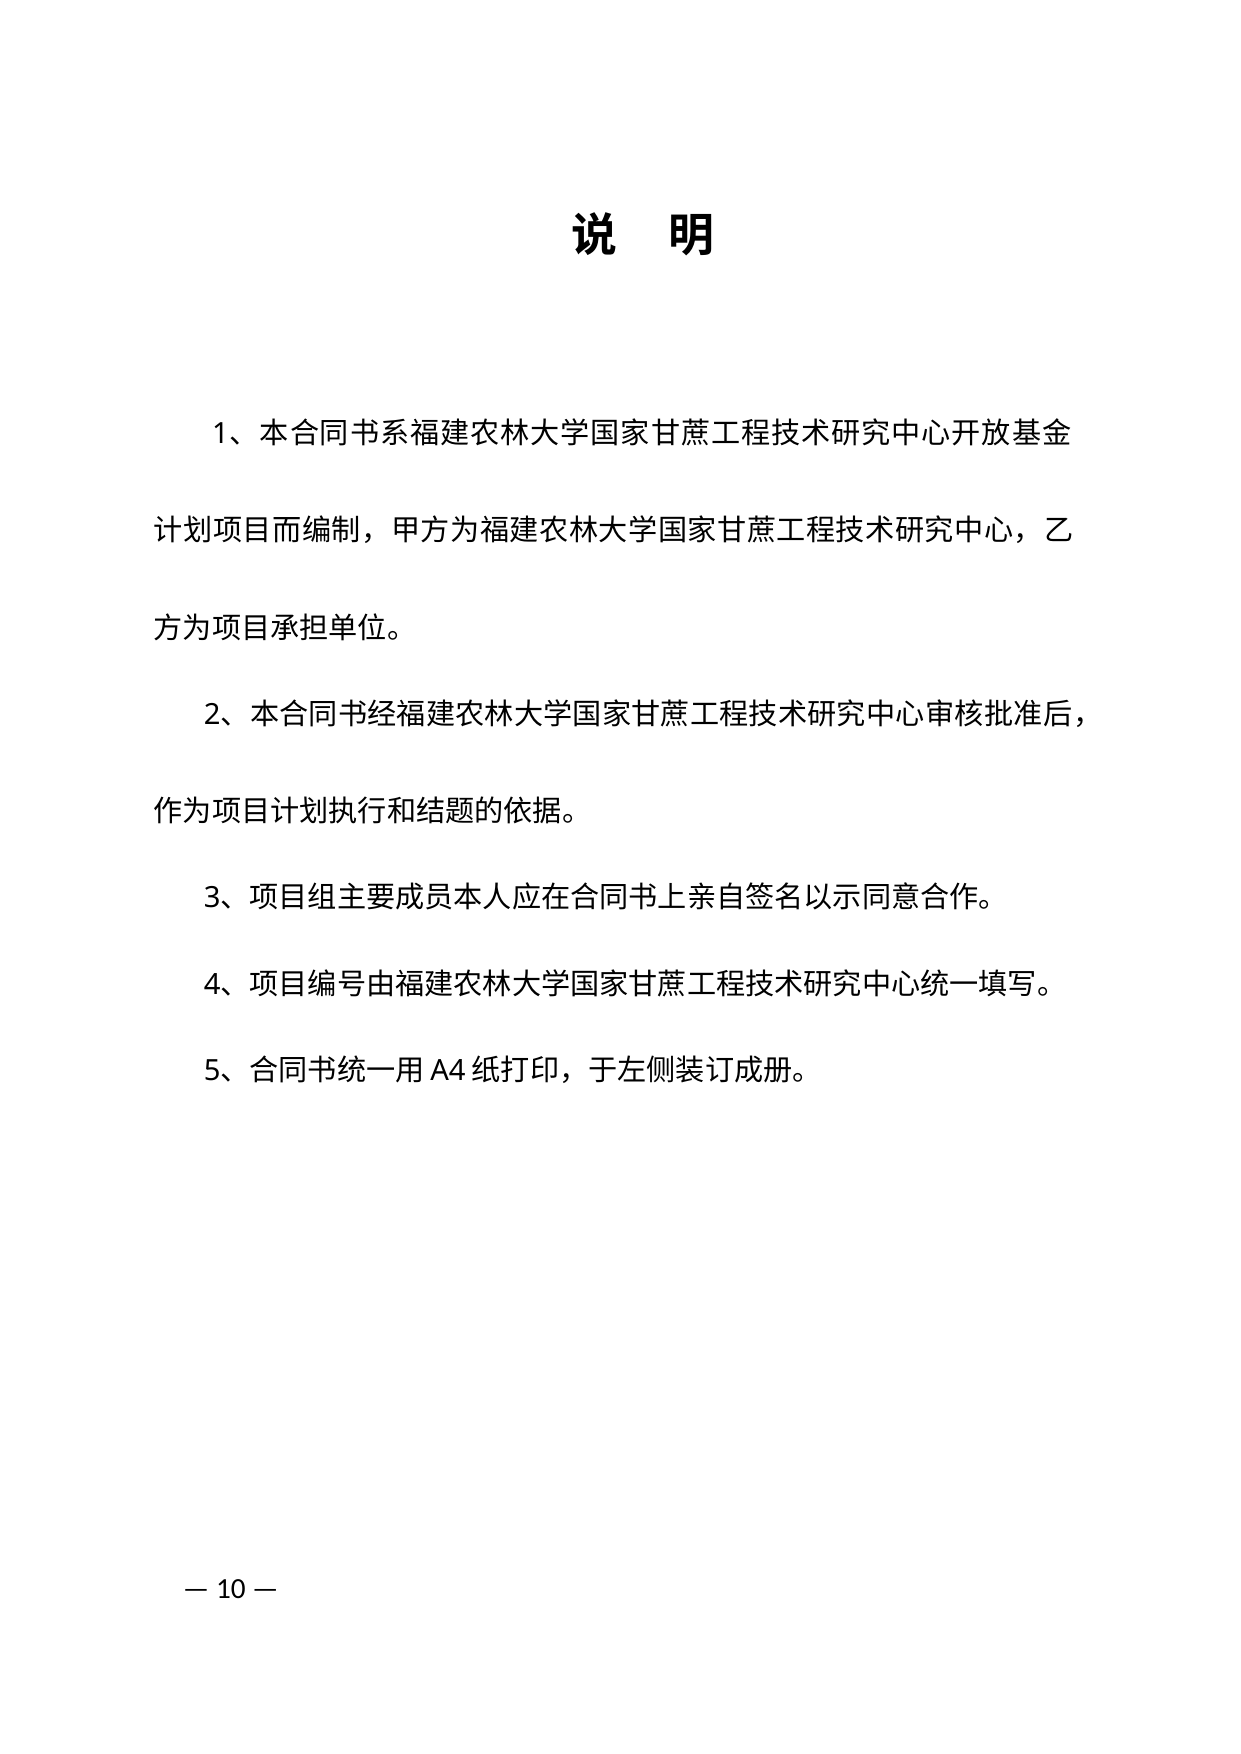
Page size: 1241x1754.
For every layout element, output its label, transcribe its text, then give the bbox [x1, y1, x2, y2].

text 4、项目编号由福建农林大学国家甘蔗工程技术研究中心统一填写。 [153, 949, 1074, 1014]
text 1、本合同书系福建农林大学国家甘蔗工程技术研究中心开放基金计划项目而编制，甲方为福建农林大学国家甘蔗工程技术研究中心，乙方为项目承担单位。 [153, 398, 1074, 658]
text 3、项目组主要成员本人应在合同书上亲自签名以示同意合作。 [153, 863, 1080, 928]
text 5、合同书统一用A4纸打印，于左侧装订成册。 [153, 1035, 1074, 1100]
text 2、本合同书经福建农林大学国家甘蔗工程技术研究中心审核批准后，作为项目计划执行和结题的依据。 [153, 679, 1074, 842]
text 年 月 日说 明 [153, 183, 1074, 280]
